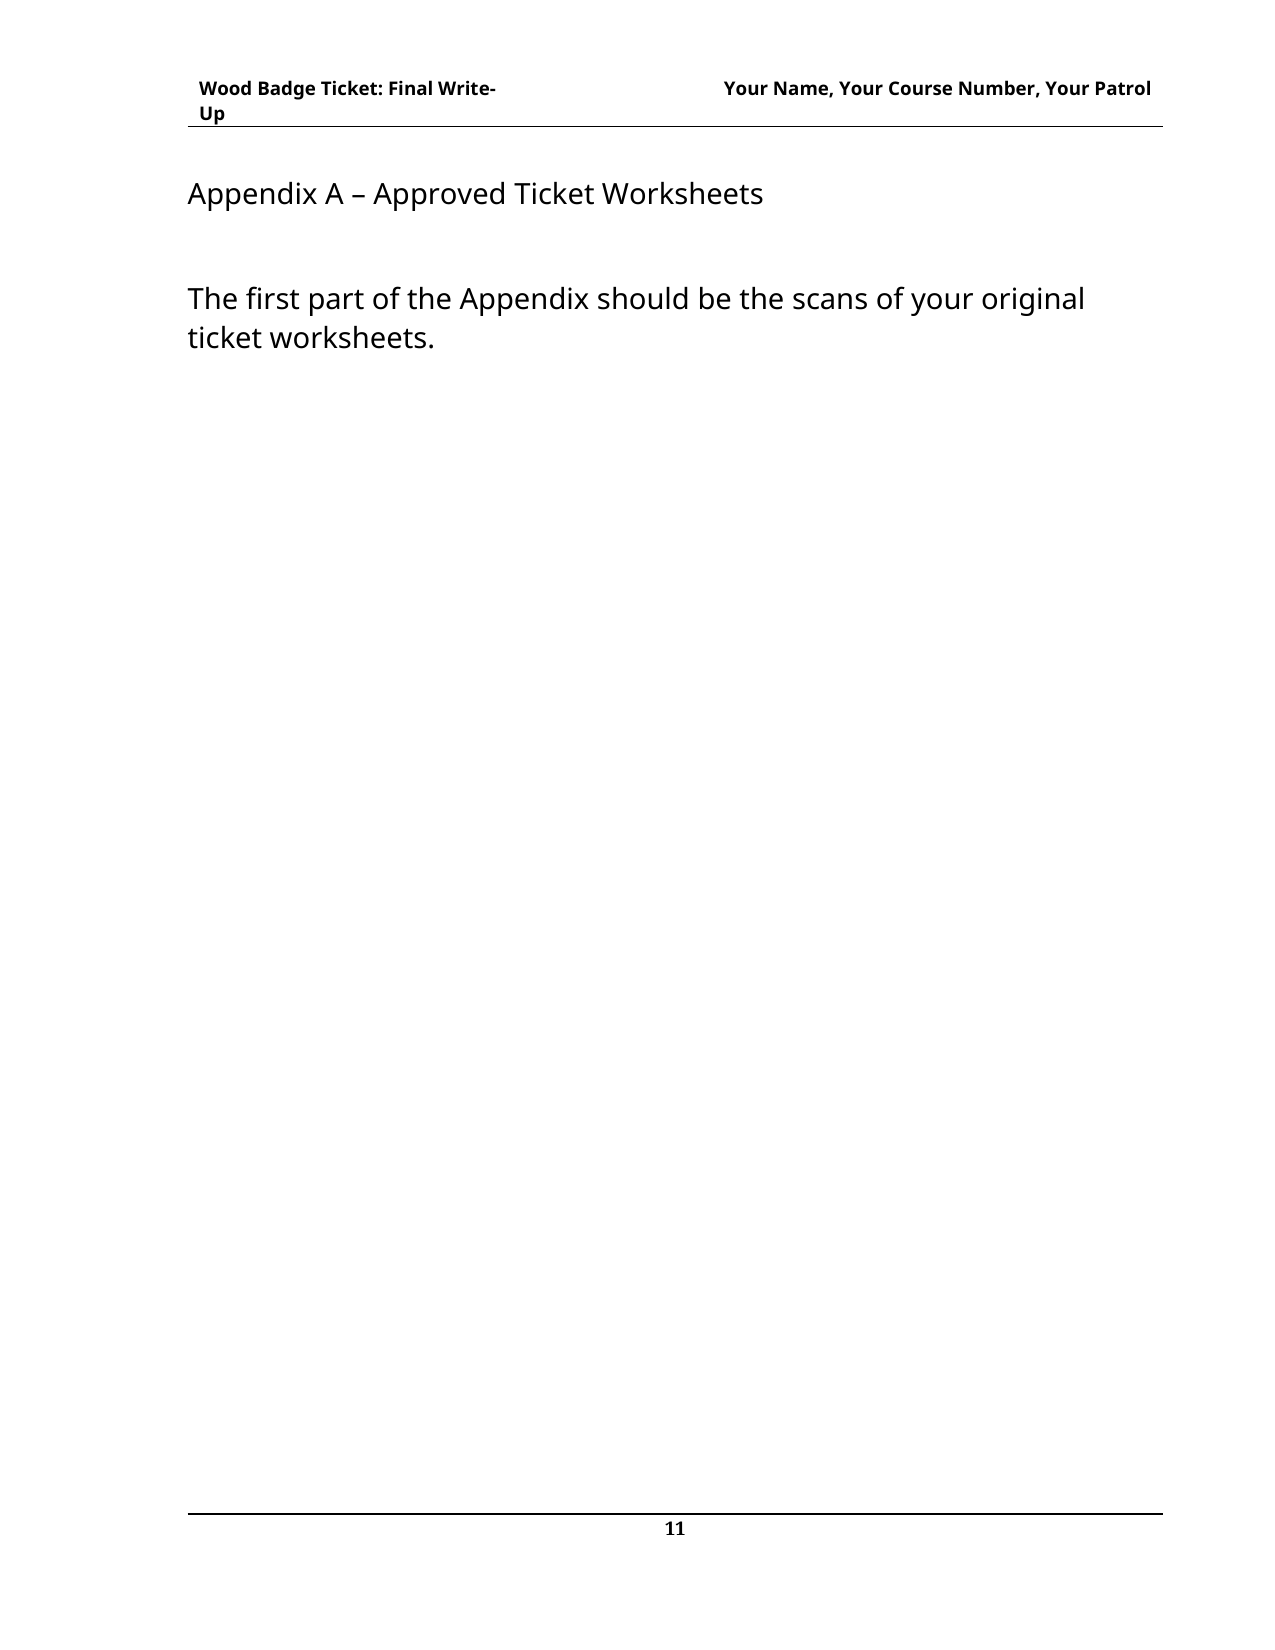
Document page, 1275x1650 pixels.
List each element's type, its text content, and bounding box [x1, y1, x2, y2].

subtitle The first part of the Appendix should be the scans of your original ticket worksheets. [187, 278, 1162, 357]
subtitle Appendix A – Approved Ticket Worksheets [187, 174, 1162, 213]
